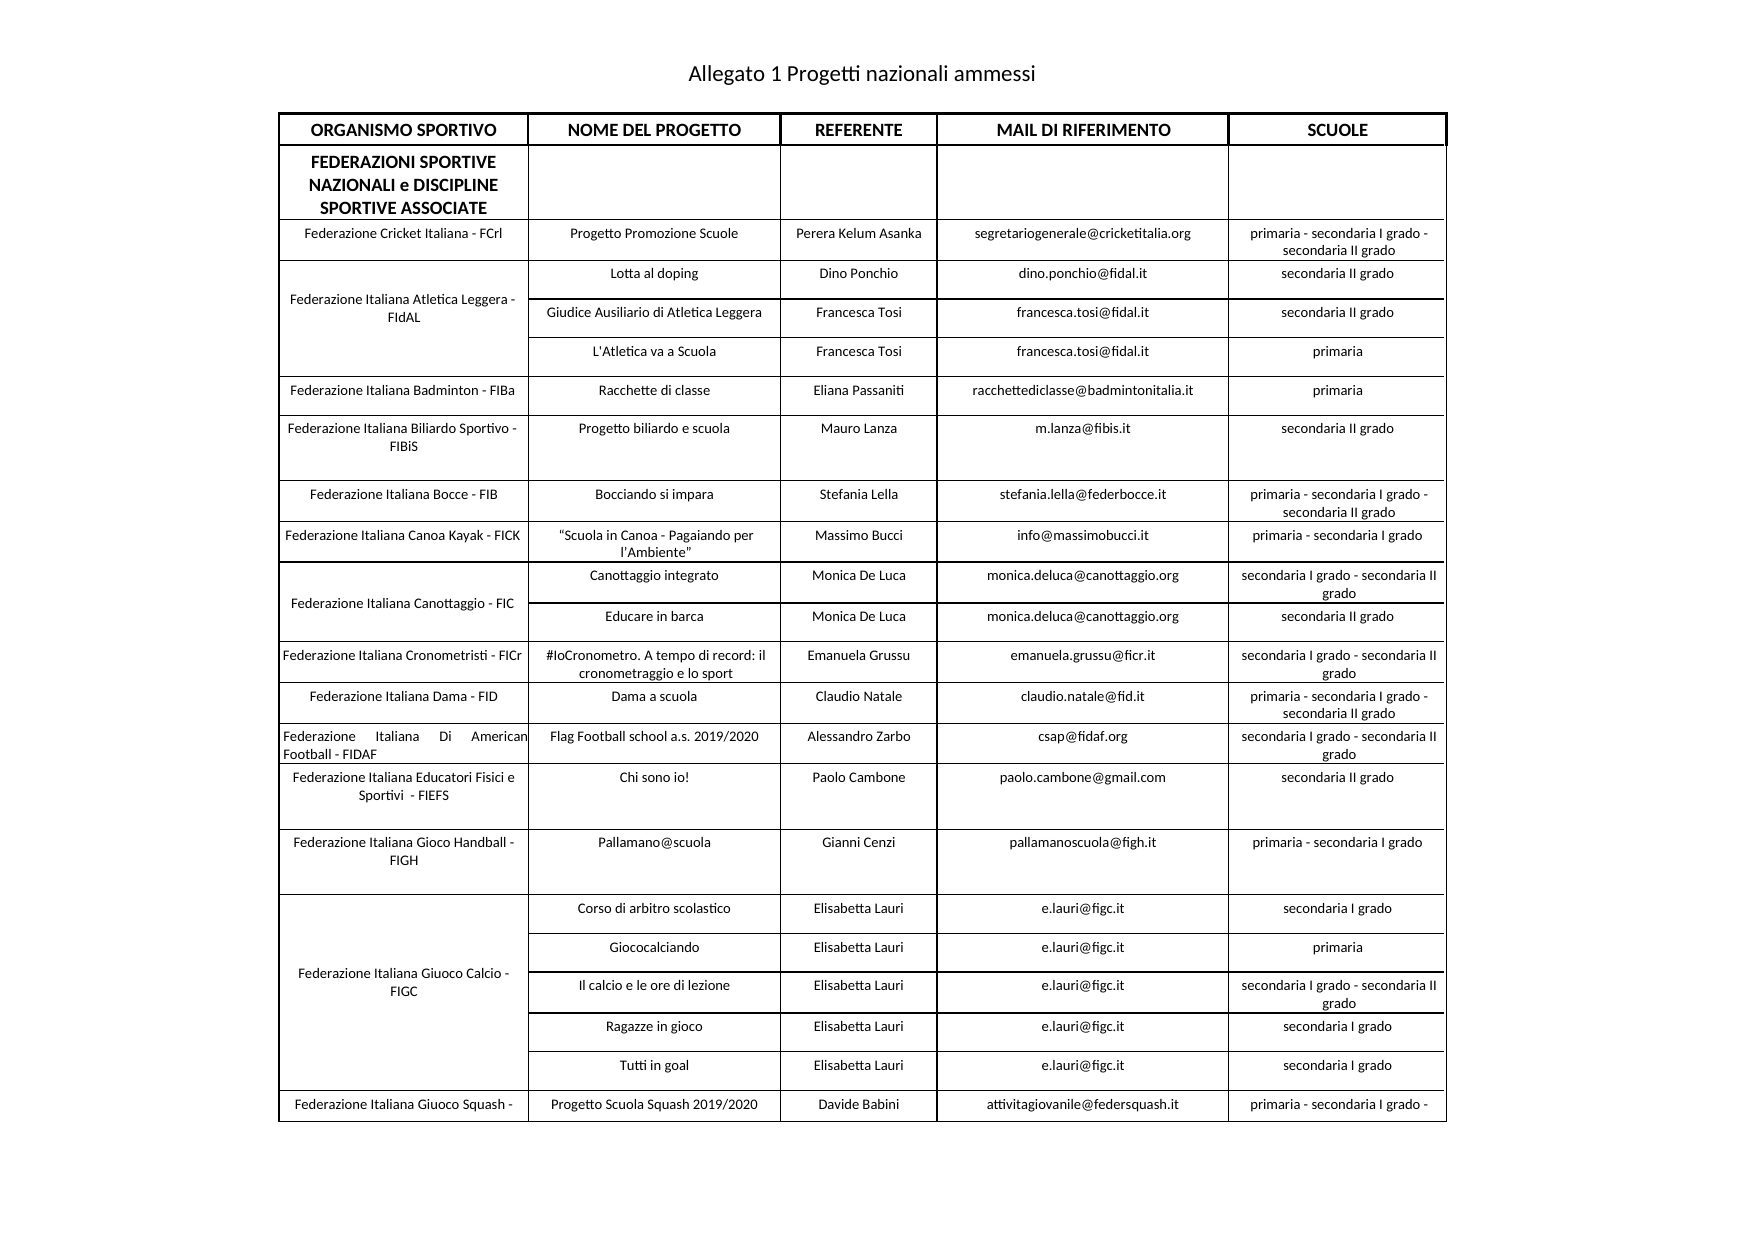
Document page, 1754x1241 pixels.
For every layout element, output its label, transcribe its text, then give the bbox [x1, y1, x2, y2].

table_cell Bocciando si impara [529, 481, 780, 521]
table_cell Monica De Luca [781, 563, 936, 602]
table_cell Eliana Passaniti [781, 377, 936, 414]
table_cell Dama a scuola [529, 683, 780, 722]
table_cell stefania.lella@federbocce.it [938, 481, 1228, 521]
table_cell Federazione Italiana Atletica Leggera - FIdAL [280, 261, 528, 376]
table_cell #IoCronometro. A tempo di record: il cronometraggio e lo sport [529, 642, 780, 682]
table_cell secondaria II grado [1229, 260, 1446, 298]
table_cell Elisabetta Lauri [781, 973, 936, 1012]
table_cell secondaria I grado - secondaria II grado [1229, 561, 1446, 602]
table_cell Francesca Tosi [781, 300, 936, 337]
table_cell segretariogenerale@cricketitalia.org [938, 220, 1228, 259]
table_cell [1229, 144, 1446, 219]
table_cell Federazione Italiana Dama - FID [280, 683, 528, 722]
table_cell Claudio Natale [781, 683, 936, 722]
table_cell Federazione Italiana Gioco Handball - FIGH [280, 830, 528, 894]
table_cell Il calcio e le ore di lezione [529, 973, 780, 1012]
table_cell Mauro Lanza [781, 416, 936, 480]
table_cell secondaria I grado - secondaria II grado [1229, 641, 1446, 682]
table_header NOME DEL PROGETTO [529, 115, 779, 143]
table_cell Elisabetta Lauri [781, 1014, 936, 1051]
table_cell Emanuela Grussu [781, 642, 936, 682]
table_cell Perera Kelum Asanka [781, 220, 936, 259]
table_cell Progetto Promozione Scuole [529, 220, 780, 259]
table_cell Federazione Italiana Badminton - FIBa [280, 377, 528, 414]
table_cell [781, 146, 936, 219]
table_cell Federazione Italiana Giuoco Calcio - FIGC [280, 895, 528, 1090]
table_cell pallamanoscuola@figh.it [938, 830, 1228, 894]
table_cell Progetto biliardo e scuola [529, 416, 780, 480]
table_cell Paolo Cambone [781, 764, 936, 828]
table_cell Francesca Tosi [781, 338, 936, 376]
table_cell paolo.cambone@gmail.com [938, 764, 1228, 828]
table_header ORGANISMO SPORTIVO [280, 115, 527, 143]
table_cell secondaria I grado [1229, 1012, 1446, 1051]
table_cell primaria - secondaria I grado [1229, 829, 1446, 894]
table_cell racchettediclasse@badmintonitalia.it [938, 377, 1228, 414]
table_cell Dino Ponchio [781, 261, 936, 298]
table_cell secondaria I grado [1229, 1051, 1446, 1090]
text Allegato 1 Progetti nazionali ammessi [118, 59, 1606, 87]
table_header SCUOLE [1230, 115, 1445, 143]
table_cell m.lanza@fibis.it [938, 416, 1228, 480]
table_cell Elisabetta Lauri [781, 934, 936, 971]
table_cell Corso di arbitro scolastico [529, 895, 780, 933]
table_cell Giudice Ausiliario di Atletica Leggera [529, 300, 780, 337]
table_cell Davide Babini [781, 1091, 936, 1121]
table_cell Stefania Lella [781, 481, 936, 521]
table_cell secondaria II grado [1229, 763, 1446, 828]
table_cell Federazione Italiana Di American Football - FIDAF [280, 724, 528, 763]
table_cell FEDERAZIONI SPORTIVE NAZIONALI e DISCIPLINE SPORTIVE ASSOCIATE [280, 146, 528, 219]
table_cell secondaria II grado [1229, 602, 1446, 641]
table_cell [938, 1091, 1228, 1121]
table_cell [1229, 1090, 1446, 1121]
table_cell info@massimobucci.it [938, 522, 1228, 561]
table_cell Federazione Italiana Bocce - FIB [280, 481, 528, 521]
table_cell Giococalciando [529, 934, 780, 971]
table_cell Ragazze in gioco [529, 1014, 780, 1051]
table_cell Chi sono io! [529, 764, 780, 828]
table_cell [938, 146, 1228, 219]
table_cell Canottaggio integrato [529, 563, 780, 602]
table_cell Tutti in goal [529, 1052, 780, 1090]
table_cell secondaria I grado - secondaria II grado [1229, 971, 1446, 1012]
table_cell dino.ponchio@fidal.it [938, 261, 1228, 298]
table_cell secondaria II grado [1229, 415, 1446, 480]
table_cell Educare in barca [529, 604, 780, 641]
table_cell primaria - secondaria I grado - secondaria II grado [1229, 219, 1446, 259]
table_cell primaria [1229, 933, 1446, 971]
table_cell “Scuola in Canoa - Pagaiando per l’Ambiente” [529, 522, 780, 561]
table_cell secondaria I grado [1229, 894, 1446, 933]
table_cell e.lauri@figc.it [938, 895, 1228, 933]
table_cell Federazione Italiana Biliardo Sportivo - FIBiS [280, 416, 528, 480]
table_cell Federazione Italiana Cronometristi - FICr [280, 642, 528, 682]
table_cell claudio.natale@fid.it [938, 683, 1228, 722]
table_cell csap@fidaf.org [938, 724, 1228, 763]
table_cell L'Atletica va a Scuola [529, 338, 780, 376]
table_cell e.lauri@figc.it [938, 934, 1228, 971]
table_cell Federazione Italiana Educatori Fisici e Sportivi - FIEFS [280, 764, 528, 828]
table_cell Monica De Luca [781, 604, 936, 641]
table_cell Federazione Italiana Canoa Kayak - FICK [280, 522, 528, 561]
table_cell Elisabetta Lauri [781, 895, 936, 933]
table_cell Lotta al doping [529, 261, 780, 298]
table_cell e.lauri@figc.it [938, 1052, 1228, 1090]
table_cell Racchette di classe [529, 377, 780, 414]
table_cell primaria [1229, 337, 1446, 376]
table_header REFERENTE [782, 115, 936, 143]
table_cell francesca.tosi@fidal.it [938, 338, 1228, 376]
table_cell Massimo Bucci [781, 522, 936, 561]
table_cell Pallamano@scuola [529, 830, 780, 894]
table_cell monica.deluca@canottaggio.org [938, 604, 1228, 641]
table_cell Gianni Cenzi [781, 830, 936, 894]
table_cell Federazione Italiana Canottaggio - FIC [280, 563, 528, 641]
table_cell primaria - secondaria I grado - secondaria II grado [1229, 682, 1446, 722]
table_header MAIL DI RIFERIMENTO [938, 115, 1227, 143]
table_cell Alessandro Zarbo [781, 724, 936, 763]
table_cell primaria - secondaria I grado [1229, 521, 1446, 561]
table_cell Elisabetta Lauri [781, 1052, 936, 1090]
table_cell e.lauri@figc.it [938, 973, 1228, 1012]
table_cell Flag Football school a.s. 2019/2020 [529, 724, 780, 763]
table_cell primaria [1229, 376, 1446, 414]
table_cell monica.deluca@canottaggio.org [938, 563, 1228, 602]
table_cell [529, 146, 780, 219]
table_cell e.lauri@figc.it [938, 1014, 1228, 1051]
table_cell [280, 1091, 528, 1121]
table_cell francesca.tosi@fidal.it [938, 300, 1228, 337]
table_cell secondaria II grado [1229, 298, 1446, 337]
table_cell emanuela.grussu@ficr.it [938, 642, 1228, 682]
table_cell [529, 1091, 780, 1121]
table_cell Federazione Cricket Italiana - FCrl [280, 220, 528, 259]
table_cell secondaria I grado - secondaria II grado [1229, 723, 1446, 763]
table_cell primaria - secondaria I grado - secondaria II grado [1229, 480, 1446, 521]
